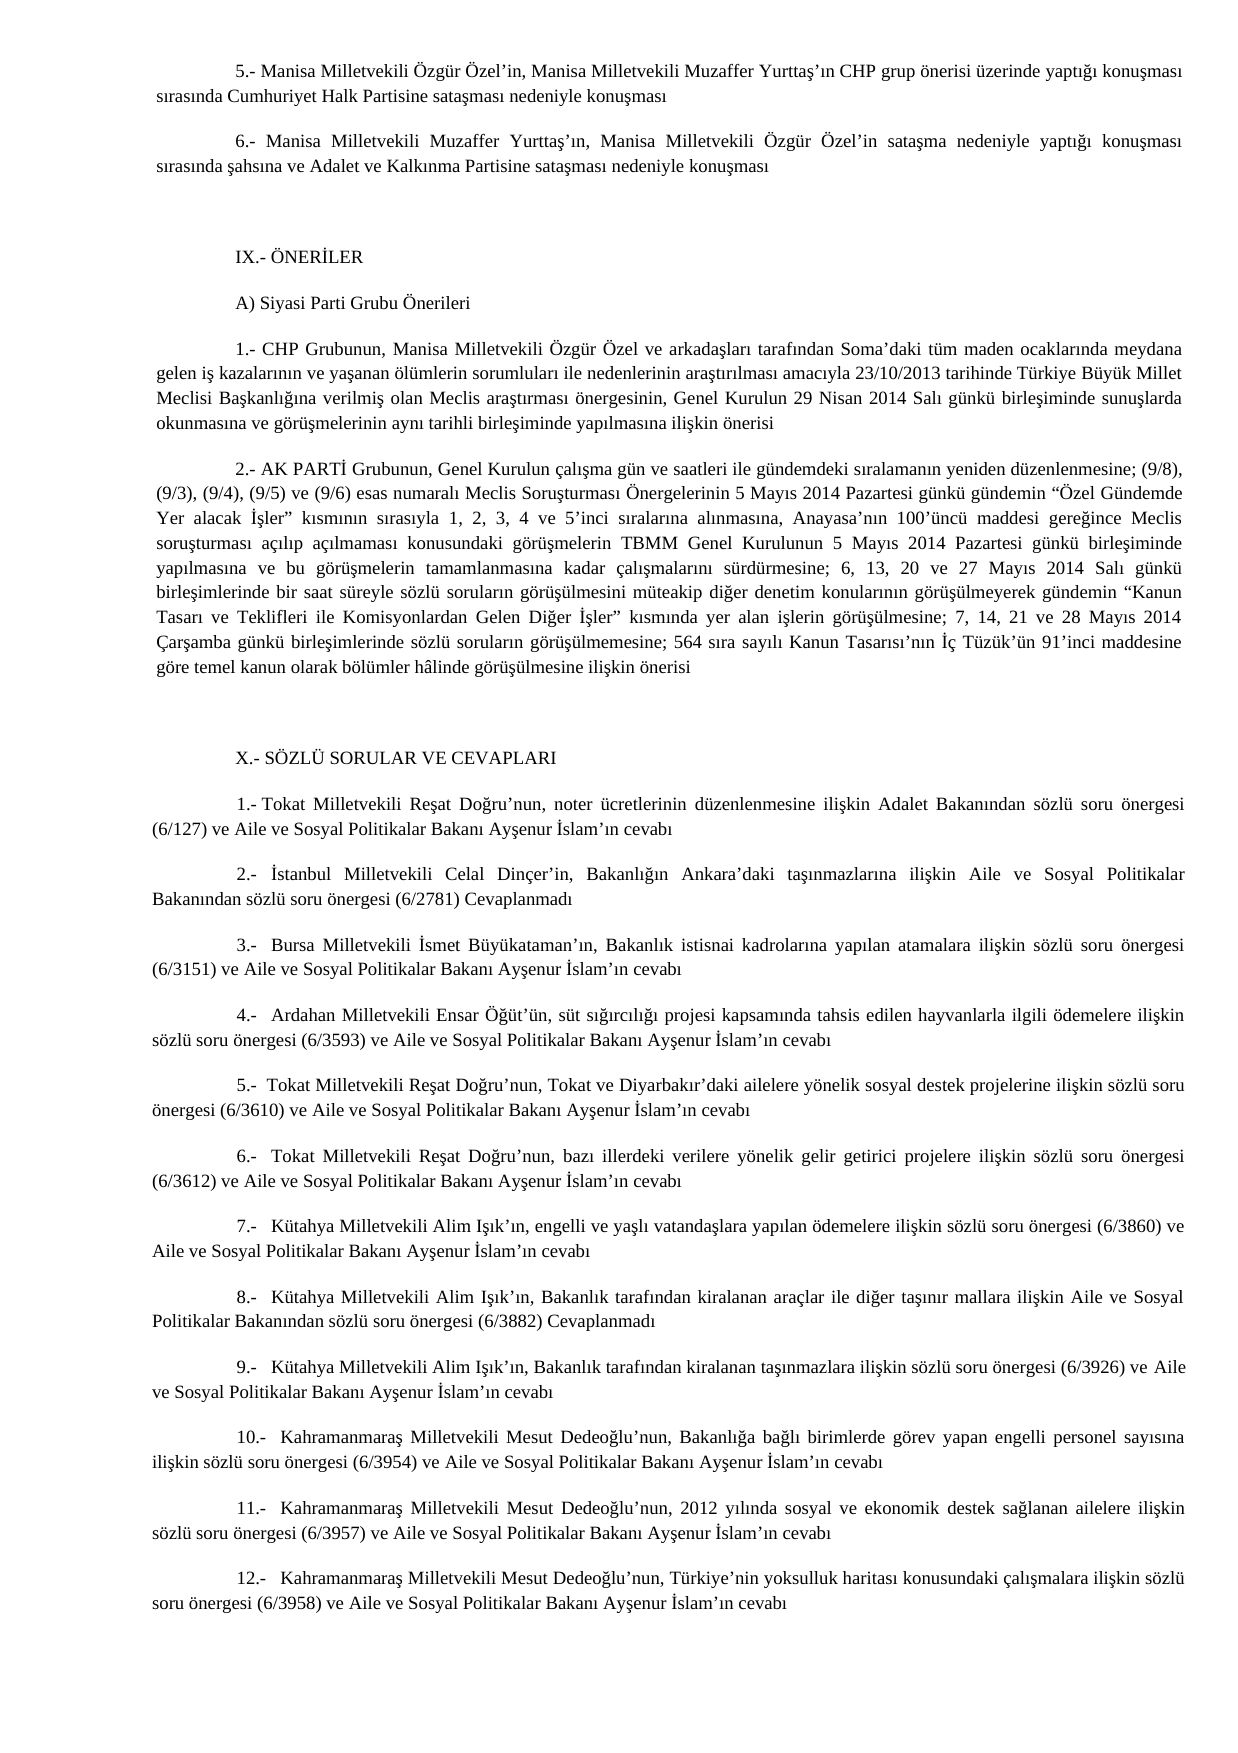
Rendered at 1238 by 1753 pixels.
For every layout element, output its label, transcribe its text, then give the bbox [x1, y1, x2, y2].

text 8.- Kütahya Milletvekili Alim Işık’ın, Bakanlık tarafından kiralanan araçlar ile diğer taşınır mallara ilişkin Aile ve Sosyal Politikalar Bakanından sözlü soru önergesi (6/3882) Cevaplanmadı [152, 1286, 1186, 1332]
text 5.- Tokat Milletvekili Reşat Doğru’nun, Tokat ve Diyarbakır’daki ailelere yönelik sosyal destek projelerine ilişkin sözlü soru önergesi (6/3610) ve Aile ve Sosyal Politikalar Bakanı Ayşenur İslam’ın cevabı [152, 1074, 1186, 1121]
text X.- SÖZLÜ SORULAR VE CEVAPLARI [156, 747, 1184, 768]
text 2.- AK PARTİ Grubunun, Genel Kurulun çalışma gün ve saatleri ile gündemdeki sıralamanın yeniden düzenlenmesine; (9/8), (9/3), (9/4), (9/5) ve (9/6) esas numaralı Meclis Soruşturması Önergelerinin 5 Mayıs 2014 Pazartesi günkü gündemin “Özel Gündemde Yer alacak İşler” kısmının sırasıyla 1, 2, 3, 4 ve 5’inci sıralarına alınmasına, Anayasa’nın 100’üncü maddesi gereğince Meclis soruşturması açılıp açılmaması konusundaki görüşmelerin TBMM Genel Kurulunun 5 Mayıs 2014 Pazartesi günkü birleşiminde yapılmasına ve bu görüşmelerin tamamlanmasına kadar çalışmalarını sürdürmesine; 6, 13, 20 ve 27 Mayıs 2014 Salı günkü birleşimlerinde bir saat süreyle sözlü soruların görüşülmesini müteakip diğer denetim konularının görüşülmeyerek gündemin “Kanun Tasarı ve Teklifleri ile Komisyonlardan Gelen Diğer İşler” kısmında yer alan işlerin görüşülmesine; 7, 14, 21 ve 28 Mayıs 2014 Çarşamba günkü birleşimlerinde sözlü soruların görüşülmemesine; 564 sıra sayılı Kanun Tasarısı’nın İç Tüzük’ün 91’inci maddesine göre temel kanun olarak bölümler hâlinde görüşülmesine ilişkin önerisi [156, 457, 1184, 677]
text 9.- Kütahya Milletvekili Alim Işık’ın, Bakanlık tarafından kiralanan taşınmazlara ilişkin sözlü soru önergesi (6/3926) ve Aile ve Sosyal Politikalar Bakanı Ayşenur İslam’ın cevabı [152, 1356, 1186, 1402]
text 2.- İstanbul Milletvekili Celal Dinçer’in, Bakanlığın Ankara’daki taşınmazlarına ilişkin Aile ve Sosyal Politikalar Bakanından sözlü soru önergesi (6/2781) Cevaplanmadı [152, 863, 1186, 909]
text 6.- Tokat Milletvekili Reşat Doğru’nun, bazı illerdeki verilere yönelik gelir getirici projelere ilişkin sözlü soru önergesi (6/3612) ve Aile ve Sosyal Politikalar Bakanı Ayşenur İslam’ın cevabı [152, 1145, 1186, 1191]
text 1.- CHP Grubunun, Manisa Milletvekili Özgür Özel ve arkadaşları tarafından Soma’daki tüm maden ocaklarında meydana gelen iş kazalarının ve yaşanan ölümlerin sorumluları ile nedenlerinin araştırılması amacıyla 23/10/2013 tarihinde Türkiye Büyük Millet Meclisi Başkanlığına verilmiş olan Meclis araştırması önergesinin, Genel Kurulun 29 Nisan 2014 Salı günkü birleşiminde sunuşlarda okunmasına ve görüşmelerinin aynı tarihli birleşiminde yapılmasına ilişkin önerisi [156, 337, 1184, 433]
text 4.- Ardahan Milletvekili Ensar Öğüt’ün, süt sığırcılığı projesi kapsamında tahsis edilen hayvanlarla ilgili ödemelere ilişkin sözlü soru önergesi (6/3593) ve Aile ve Sosyal Politikalar Bakanı Ayşenur İslam’ın cevabı [152, 1004, 1186, 1050]
text 6.- Manisa Milletvekili Muzaffer Yurttaş’ın, Manisa Milletvekili Özgür Özel’in sataşma nedeniyle yaptığı konuşması sırasında şahsına ve Adalet ve Kalkınma Partisine sataşması nedeniyle konuşması [156, 130, 1184, 176]
text 5.- Manisa Milletvekili Özgür Özel’in, Manisa Milletvekili Muzaffer Yurttaş’ın CHP grup önerisi üzerinde yaptığı konuşması sırasında Cumhuriyet Halk Partisine sataşması nedeniyle konuşması [156, 60, 1184, 106]
text 7.- Kütahya Milletvekili Alim Işık’ın, engelli ve yaşlı vatandaşlara yapılan ödemelere ilişkin sözlü soru önergesi (6/3860) ve Aile ve Sosyal Politikalar Bakanı Ayşenur İslam’ın cevabı [152, 1215, 1186, 1261]
text 12.- Kahramanmaraş Milletvekili Mesut Dedeoğlu’nun, Türkiye’nin yoksulluk haritası konusundaki çalışmalara ilişkin sözlü soru önergesi (6/3958) ve Aile ve Sosyal Politikalar Bakanı Ayşenur İslam’ın cevabı [152, 1567, 1186, 1613]
text 11.- Kahramanmaraş Milletvekili Mesut Dedeoğlu’nun, 2012 yılında sosyal ve ekonomik destek sağlanan ailelere ilişkin sözlü soru önergesi (6/3957) ve Aile ve Sosyal Politikalar Bakanı Ayşenur İslam’ın cevabı [152, 1497, 1186, 1543]
text 1.- Tokat Milletvekili Reşat Doğru’nun, noter ücretlerinin düzenlenmesine ilişkin Adalet Bakanından sözlü soru önergesi (6/127) ve Aile ve Sosyal Politikalar Bakanı Ayşenur İslam’ın cevabı [152, 793, 1186, 839]
text IX.- ÖNERİLER [156, 246, 1184, 268]
text 3.- Bursa Milletvekili İsmet Büyükataman’ın, Bakanlık istisnai kadrolarına yapılan atamalara ilişkin sözlü soru önergesi (6/3151) ve Aile ve Sosyal Politikalar Bakanı Ayşenur İslam’ın cevabı [152, 933, 1186, 980]
text 10.- Kahramanmaraş Milletvekili Mesut Dedeoğlu’nun, Bakanlığa bağlı birimlerde görev yapan engelli personel sayısına ilişkin sözlü soru önergesi (6/3954) ve Aile ve Sosyal Politikalar Bakanı Ayşenur İslam’ın cevabı [152, 1426, 1186, 1473]
text A) Siyasi Parti Grubu Önerileri [156, 292, 1184, 313]
